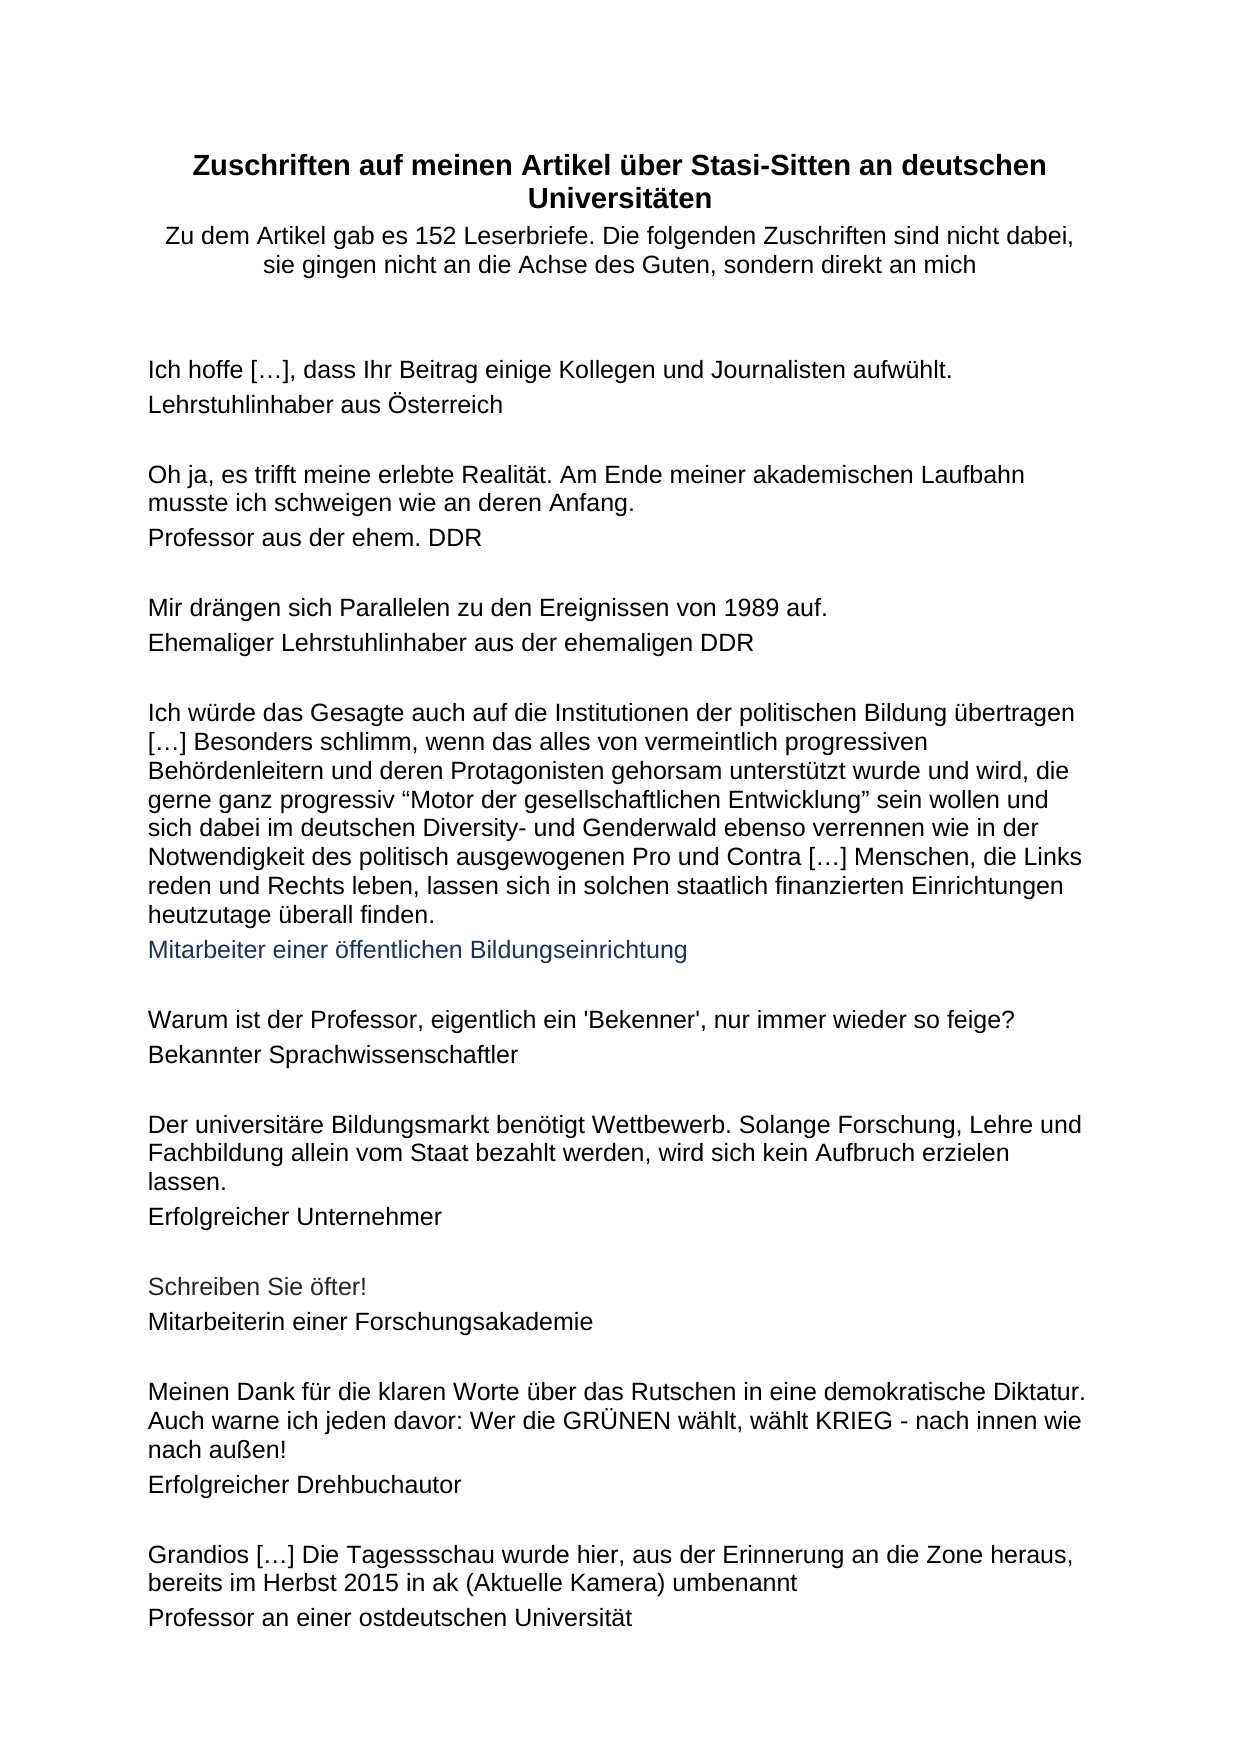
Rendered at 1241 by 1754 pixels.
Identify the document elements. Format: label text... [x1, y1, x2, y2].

text Grandios […] Die Tagessschau wurde hier, aus der Erinnerung an die Zone heraus, bereits im Herbst 2015 in ak (Aktuelle Kamera) umbenannt [148, 1540, 1093, 1597]
text Erfolgreicher Drehbuchautor [148, 1470, 1093, 1498]
text Der universitäre Bildungsmarkt benötigt Wettbewerb. Solange Forschung, Lehre und Fachbildung allein vom Staat bezahlt werden, wird sich kein Aufbruch erzielen lassen. [148, 1110, 1093, 1196]
text Professor an einer ostdeutschen Universität [148, 1603, 1093, 1632]
text Mitarbeiterin einer Forschungsakademie [148, 1307, 1093, 1336]
text Erfolgreicher Unternehmer [148, 1202, 1093, 1231]
text Ich hoffe […], dass Ihr Beitrag einige Kollegen und Journalisten aufwühlt. [148, 355, 1093, 383]
text Ehemaliger Lehrstuhlinhaber aus der ehemaligen DDR [148, 628, 1093, 657]
text Warum ist der Professor, eigentlich ein 'Bekenner', nur immer wieder so feige? [148, 1005, 1093, 1033]
text Professor aus der ehem. DDR [148, 523, 1093, 552]
text Meinen Dank für die klaren Worte über das Rutschen in eine demokratische Diktatur. Auch warne ich jeden davor: Wer die GRÜNEN wählt, wählt KRIEG - nach innen wie nach außen! [148, 1377, 1093, 1463]
text Oh ja, es trifft meine erlebte Realität. Am Ende meiner akademischen Laufbahn musste ich schweigen wie an deren Anfang. [148, 460, 1093, 517]
text Zuschriften auf meinen Artikel über Stasi-Sitten an deutschen Universitäten [148, 148, 1093, 215]
text Lehrstuhlinhaber aus Österreich [148, 390, 1093, 418]
text Mitarbeiter einer öffentlichen Bildungseinrichtung [148, 935, 1093, 963]
text Zu dem Artikel gab es 152 Leserbriefe. Die folgenden Zuschriften sind nicht dabei, sie gingen nicht an die Achse des Guten, sondern direkt an mich [148, 221, 1093, 278]
text Schreiben Sie öfter! [148, 1272, 1093, 1301]
text Mir drängen sich Parallelen zu den Ereignissen von 1989 auf. [148, 593, 1093, 622]
text Ich würde das Gesagte auch auf die Institutionen der politischen Bildung übertragen […] Besonders schlimm, wenn das alles von vermeintlich progressiven Behördenleitern und deren Protagonisten gehorsam unterstützt wurde und wird, die gerne ganz progressiv “Motor der gesellschaftlichen Entwicklung” sein wollen und sich dabei im deutschen Diversity- und Genderwald ebenso verrennen wie in der Notwendigkeit des politisch ausgewogenen Pro und Contra […] Menschen, die Links reden und Rechts leben, lassen sich in solchen staatlich finanzierten Einrichtungen heutzutage überall finden. [148, 698, 1093, 928]
text Bekannter Sprachwissenschaftler [148, 1040, 1093, 1068]
